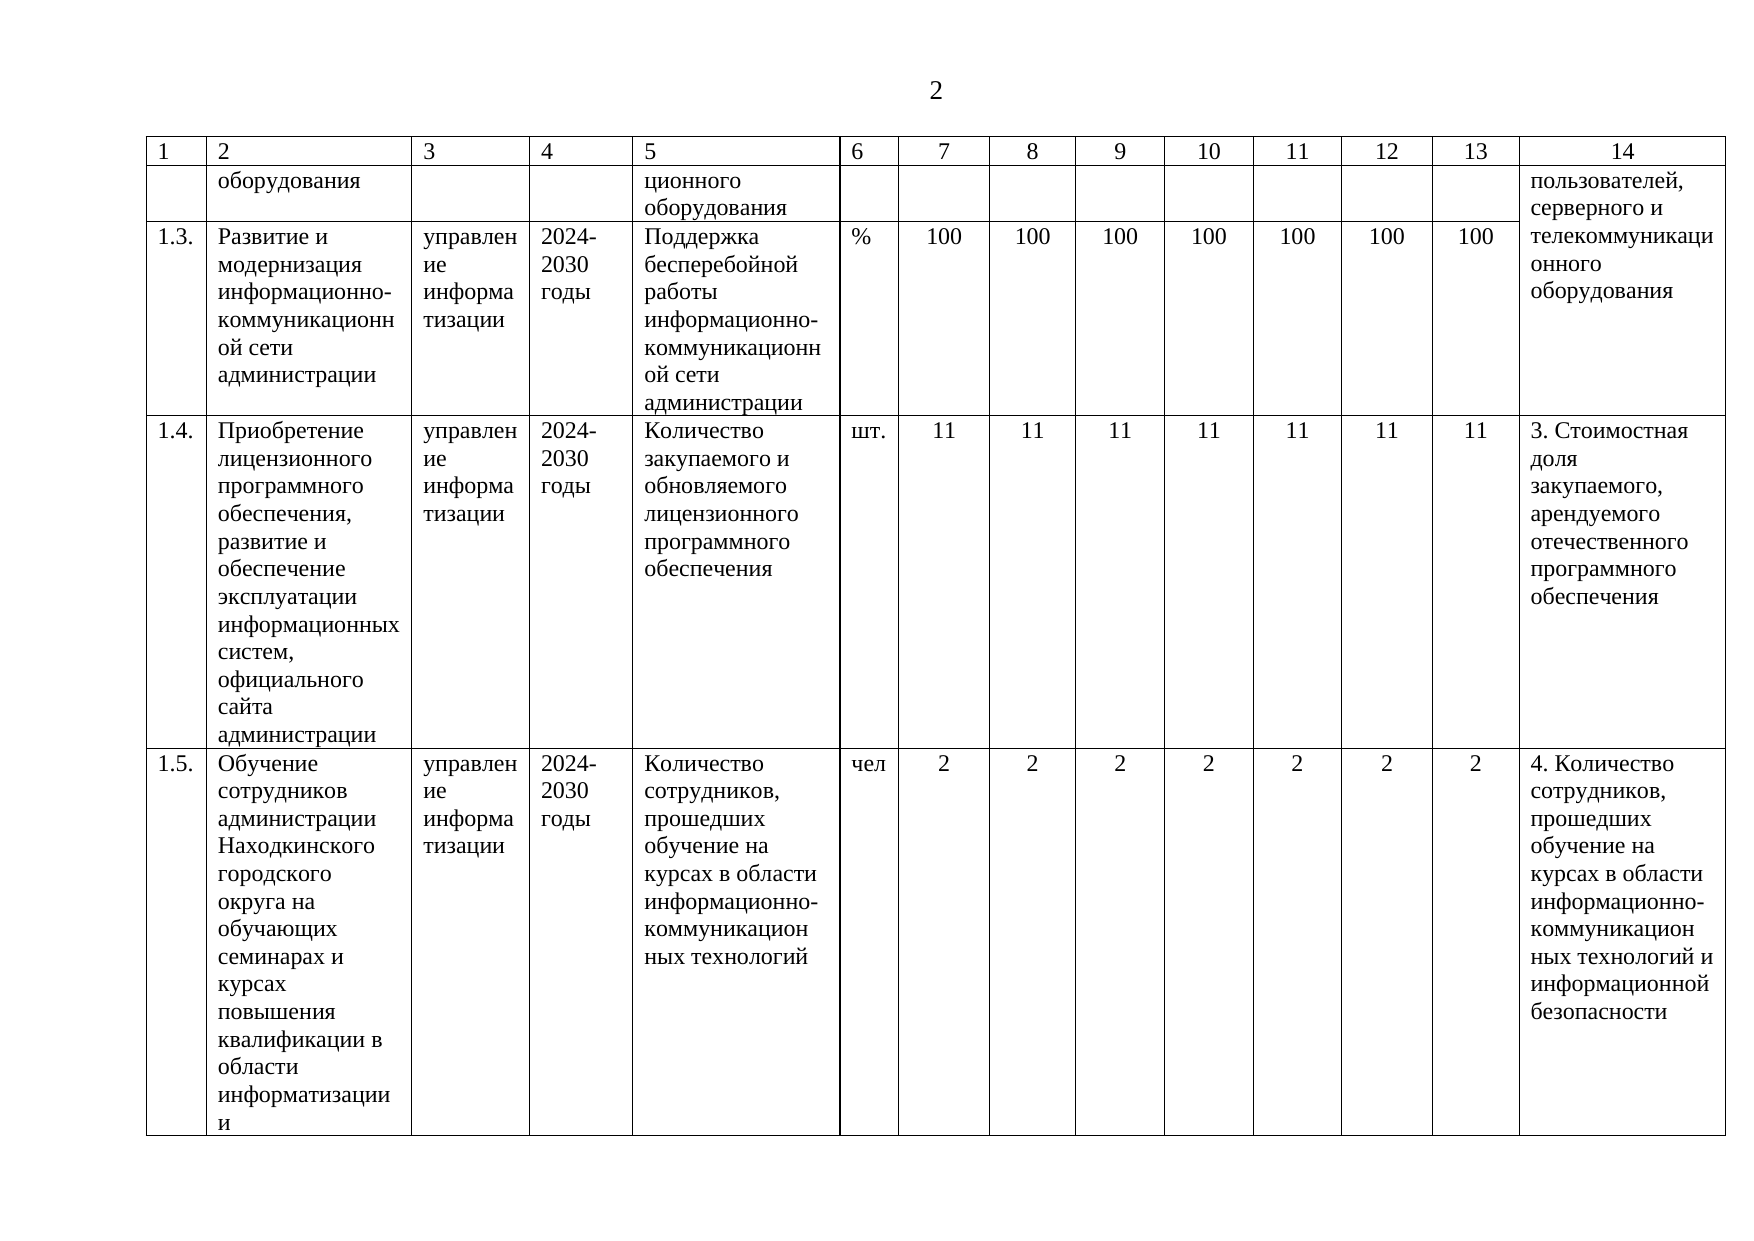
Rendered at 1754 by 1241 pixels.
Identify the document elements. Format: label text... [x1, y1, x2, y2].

table_cell 2 [990, 749, 1075, 1135]
table_cell 2024-2030 годы [530, 416, 632, 748]
table_cell 2 [1254, 749, 1341, 1135]
table_cell [412, 166, 529, 221]
table_cell 1.4. [147, 416, 206, 748]
table_cell 1.3. [147, 222, 206, 415]
table_cell 1 [147, 137, 206, 165]
table_cell 9 [1076, 137, 1164, 165]
table_cell % [841, 222, 898, 415]
table_cell 11 [1165, 416, 1253, 748]
table_cell 2024-2030 годы [530, 222, 632, 415]
table_cell [147, 166, 206, 221]
table_cell 11 [1342, 416, 1432, 748]
table_cell шт. [841, 416, 898, 748]
table_cell 100 [990, 222, 1075, 415]
table_cell 100 [899, 222, 989, 415]
table_cell 100 [1254, 222, 1341, 415]
table_cell 3. Стоимостная доля закупаемого, арендуемого отечественного программного обеспечения [1520, 416, 1725, 748]
table_cell 3 [412, 137, 529, 165]
table_cell Количество сотрудников, прошедших обучение на курсах в области информационно-коммуникацион ных технологий [633, 749, 839, 1135]
table_cell 2 [899, 749, 989, 1135]
table_cell управление информатизации [412, 749, 529, 1135]
table_cell 2024-2030 годы [530, 749, 632, 1135]
table_cell [1433, 166, 1519, 221]
table_cell Развитие и модернизация информационно-коммуникационной сети администрации [207, 222, 411, 415]
table_cell 11 [1254, 416, 1341, 748]
table_cell [899, 166, 989, 221]
table_cell 11 [1433, 416, 1519, 748]
table_cell 13 [1433, 137, 1519, 165]
table_cell Количество закупаемого и обновляемого лицензионного программного обеспечения [633, 416, 839, 748]
table_cell 2 [1165, 749, 1253, 1135]
table_cell 6 [841, 137, 898, 165]
table_cell 5 [633, 137, 839, 165]
table_cell 7 [899, 137, 989, 165]
table_cell 12 [1342, 137, 1432, 165]
table_cell 100 [1165, 222, 1253, 415]
table_cell 11 [1076, 416, 1164, 748]
table_cell 2 [1342, 749, 1432, 1135]
table_cell ционного оборудования [633, 166, 839, 221]
table_cell пользователей, серверного и телекоммуникационного оборудования [1520, 166, 1725, 415]
table_cell оборудования [207, 166, 411, 221]
table_cell Обучение сотрудников администрации Находкинского городского округа на обучающих семинарах и курсах повышения квалификации в области информатизации и [207, 749, 411, 1135]
table_cell 14 [1520, 137, 1725, 165]
table_cell 2 [207, 137, 411, 165]
table_cell 4 [530, 137, 632, 165]
table_cell [1342, 166, 1432, 221]
table_cell 100 [1076, 222, 1164, 415]
table_cell 2 [1076, 749, 1164, 1135]
table_cell Приобретение лицензионного программного обеспечения, развитие и обеспечение эксплуатации информационных систем, официального сайта администрации [207, 416, 411, 748]
table_cell 10 [1165, 137, 1253, 165]
table_cell 11 [990, 416, 1075, 748]
table_cell [841, 166, 898, 221]
table_cell 1.5. [147, 749, 206, 1135]
table_cell 8 [990, 137, 1075, 165]
table_cell [1076, 166, 1164, 221]
table_cell 100 [1342, 222, 1432, 415]
table_cell 100 [1433, 222, 1519, 415]
table_cell 11 [1254, 137, 1341, 165]
table_cell Поддержка бесперебойной работы информационно-коммуникационной сети администрации [633, 222, 839, 415]
table_cell [1165, 166, 1253, 221]
table_cell [990, 166, 1075, 221]
table_cell управление информатизации [412, 222, 529, 415]
table_cell 4. Количество сотрудников, прошедших обучение на курсах в области информационно-коммуникацион ных технологий и информационной безопасности [1520, 749, 1725, 1135]
table_cell 2 [1433, 749, 1519, 1135]
table_cell управление информатизации [412, 416, 529, 748]
table_cell [1254, 166, 1341, 221]
table_cell 11 [899, 416, 989, 748]
table_cell чел [841, 749, 898, 1135]
table_cell [530, 166, 632, 221]
